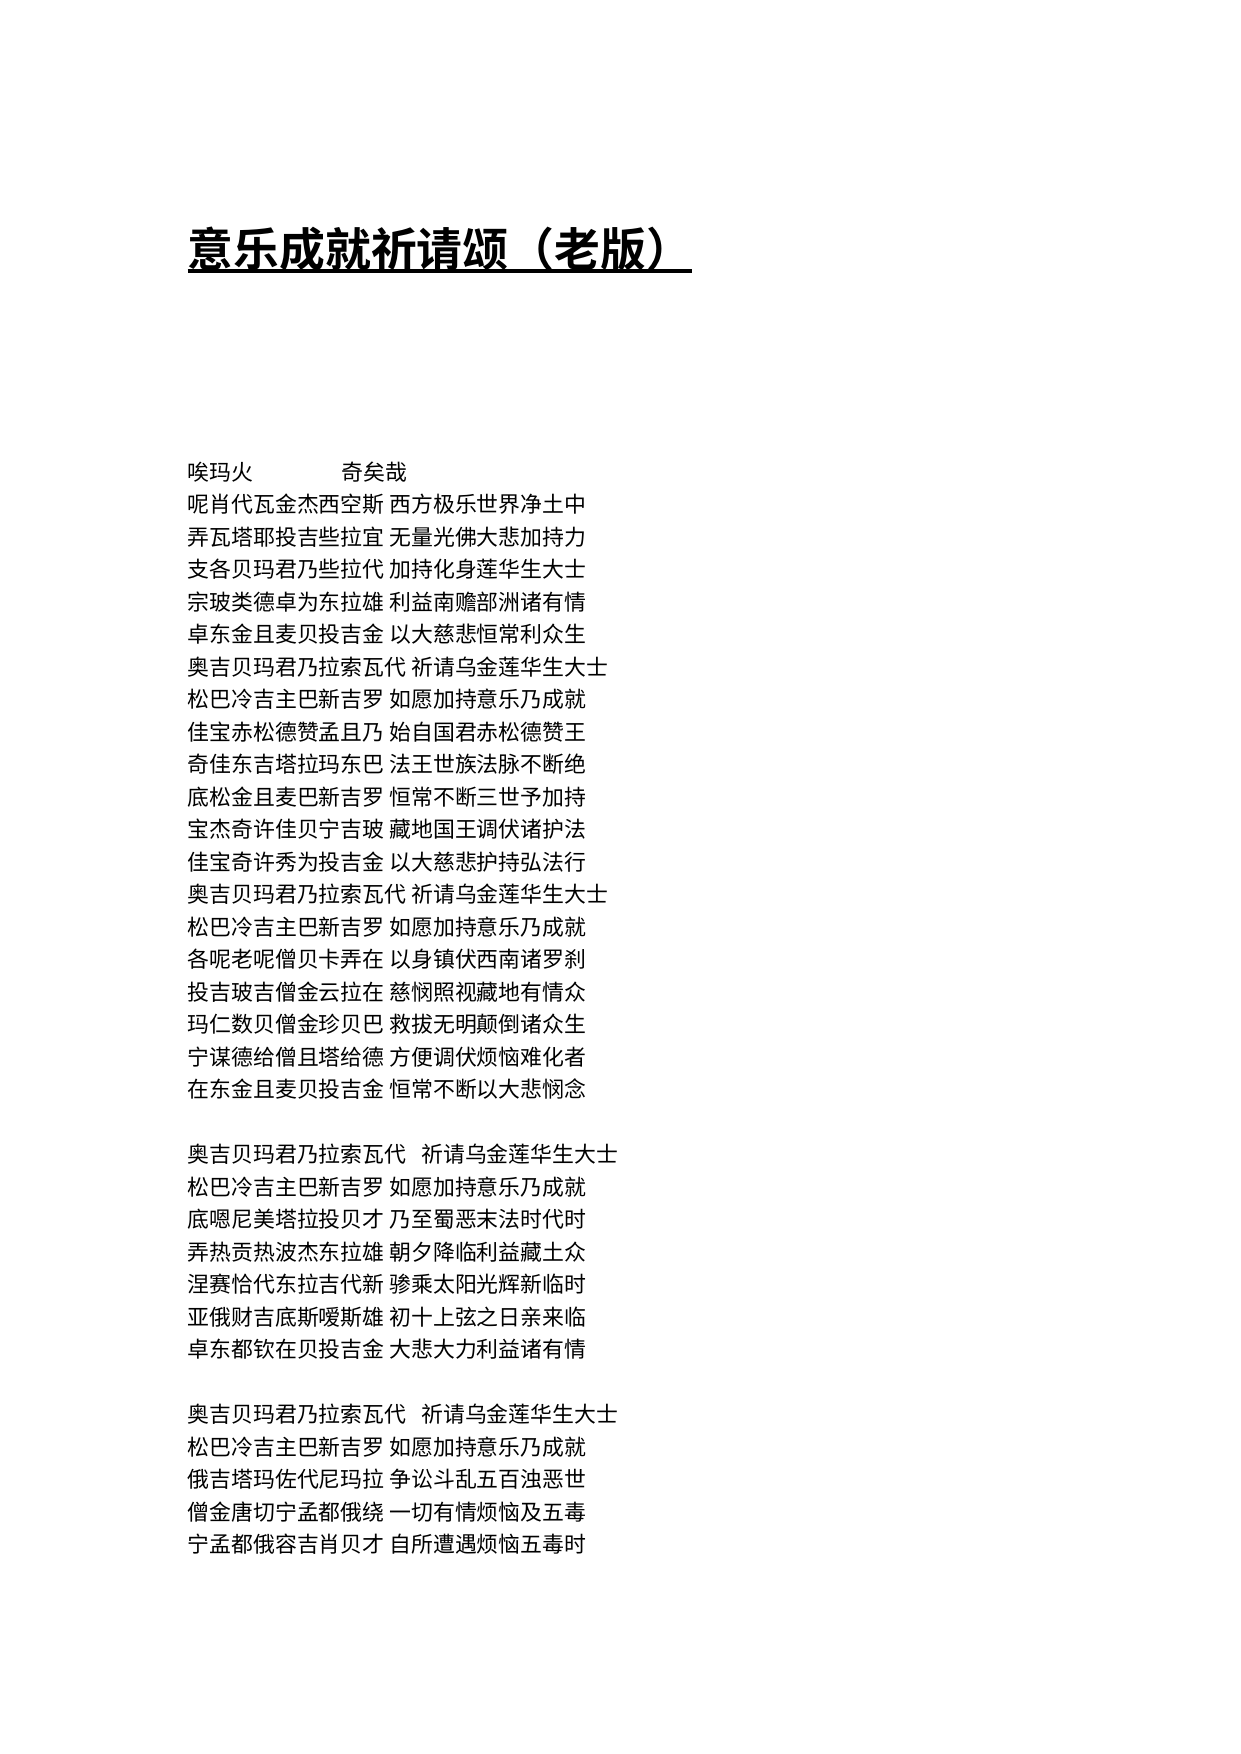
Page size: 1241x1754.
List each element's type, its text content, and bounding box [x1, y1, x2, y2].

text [187, 454, 1053, 1559]
subtitle 意乐成就祈请颂（老版） [187, 197, 1053, 295]
